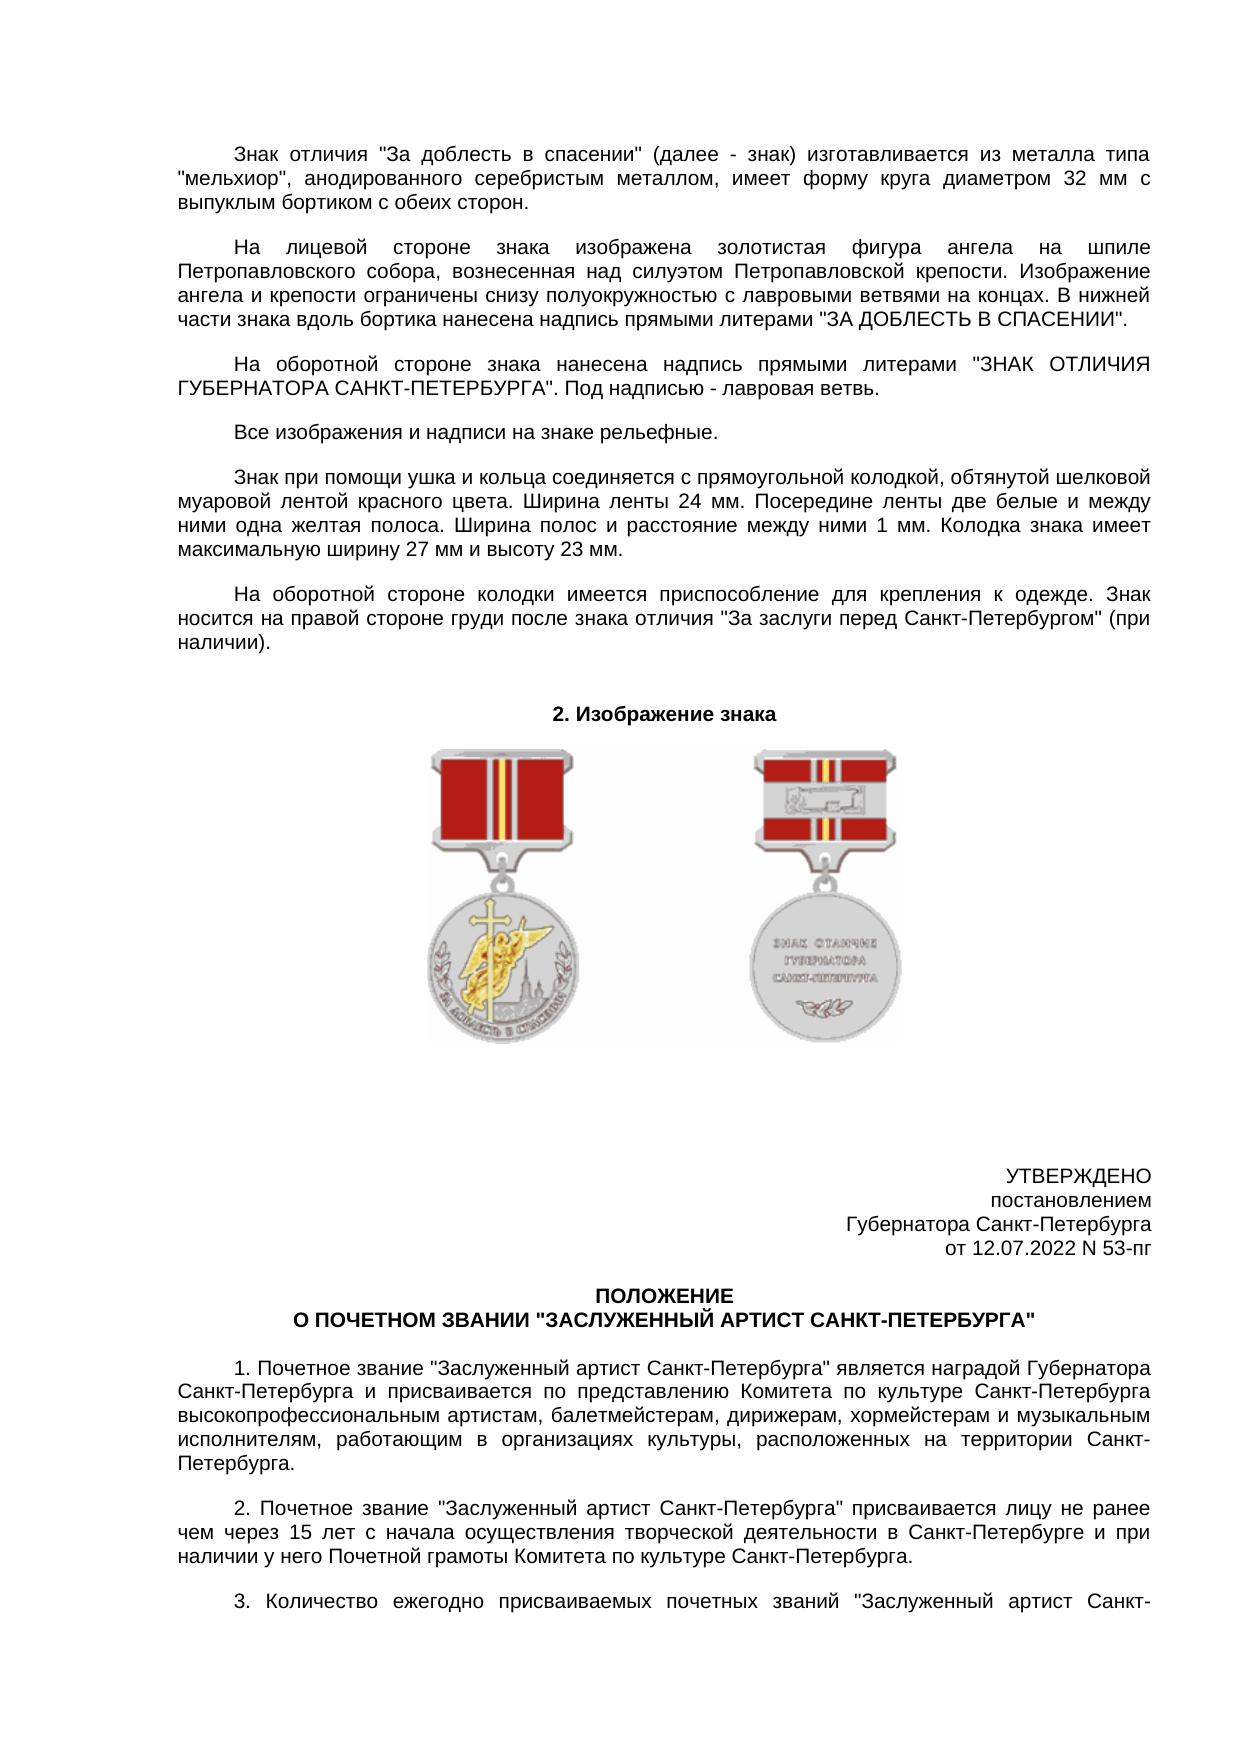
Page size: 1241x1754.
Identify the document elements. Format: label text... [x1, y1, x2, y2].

text 2. Почетное звание "Заслуженный артист Санкт-Петербурга" присваивается лицу не ранее чем через 15 лет с начала осуществления творческой деятельности в Санкт-Петербурге и при наличии у него Почетной грамоты Комитета по культуре Санкт-Петербурга. [177, 1496, 1152, 1568]
text УТВЕРЖДЕНО [177, 1164, 1152, 1188]
title ПОЛОЖЕНИЕ [177, 1283, 1152, 1307]
text На оборотной стороне знака нанесена надпись прямыми литерами "ЗНАК ОТЛИЧИЯ ГУБЕРНАТОРА САНКТ-ПЕТЕРБУРГА". Под надписью - лавровая ветвь. [177, 351, 1152, 399]
text от 12.07.2022 N 53-пг [177, 1236, 1152, 1259]
text Знак при помощи ушка и кольца соединяется с прямоугольной колодкой, обтянутой шелковой муаровой лентой красного цвета. Ширина ленты 24 мм. Посередине ленты две белые и между ними одна желтая полоса. Ширина полос и расстояние между ними 1 мм. Колодка знака имеет максимальную ширину 27 мм и высоту 23 мм. [177, 465, 1152, 561]
title О ПОЧЕТНОМ ЗВАНИИ "ЗАСЛУЖЕННЫЙ АРТИСТ САНКТ-ПЕТЕРБУРГА" [177, 1307, 1152, 1331]
text На лицевой стороне знака изображена золотистая фигура ангела на шпиле Петропавловского собора, вознесенная над силуэтом Петропавловской крепости. Изображение ангела и крепости ограничены снизу полуокружностью с лавровыми ветвями на концах. В нижней части знака вдоль бортика нанесена надпись прямыми литерами "ЗА ДОБЛЕСТЬ В СПАСЕНИИ". [177, 235, 1152, 331]
text Все изображения и надписи на знаке рельефные. [177, 420, 1152, 444]
title 2. Изображение знака [177, 701, 1152, 725]
picture [427, 749, 902, 1044]
text На оборотной стороне колодки имеется приспособление для крепления к одежде. Знак носится на правой стороне груди после знака отличия "За заслуги перед Санкт-Петербургом" (при наличии). [177, 582, 1152, 653]
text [177, 1589, 1152, 1613]
text Знак отличия "За доблесть в спасении" (далее - знак) изготавливается из металла типа "мельхиор", анодированного серебристым металлом, имеет форму круга диаметром 32 мм с выпуклым бортиком с обеих сторон. [177, 142, 1152, 214]
text постановлением [177, 1188, 1152, 1212]
text 1. Почетное звание "Заслуженный артист Санкт-Петербурга" является наградой Губернатора Санкт-Петербурга и присваивается по представлению Комитета по культуре Санкт-Петербурга высокопрофессиональным артистам, балетмейстерам, дирижерам, хормейстерам и музыкальным исполнителям, работающим в организациях культуры, расположенных на территории Санкт-Петербурга. [177, 1355, 1152, 1475]
text Губернатора Санкт-Петербурга [177, 1212, 1152, 1236]
